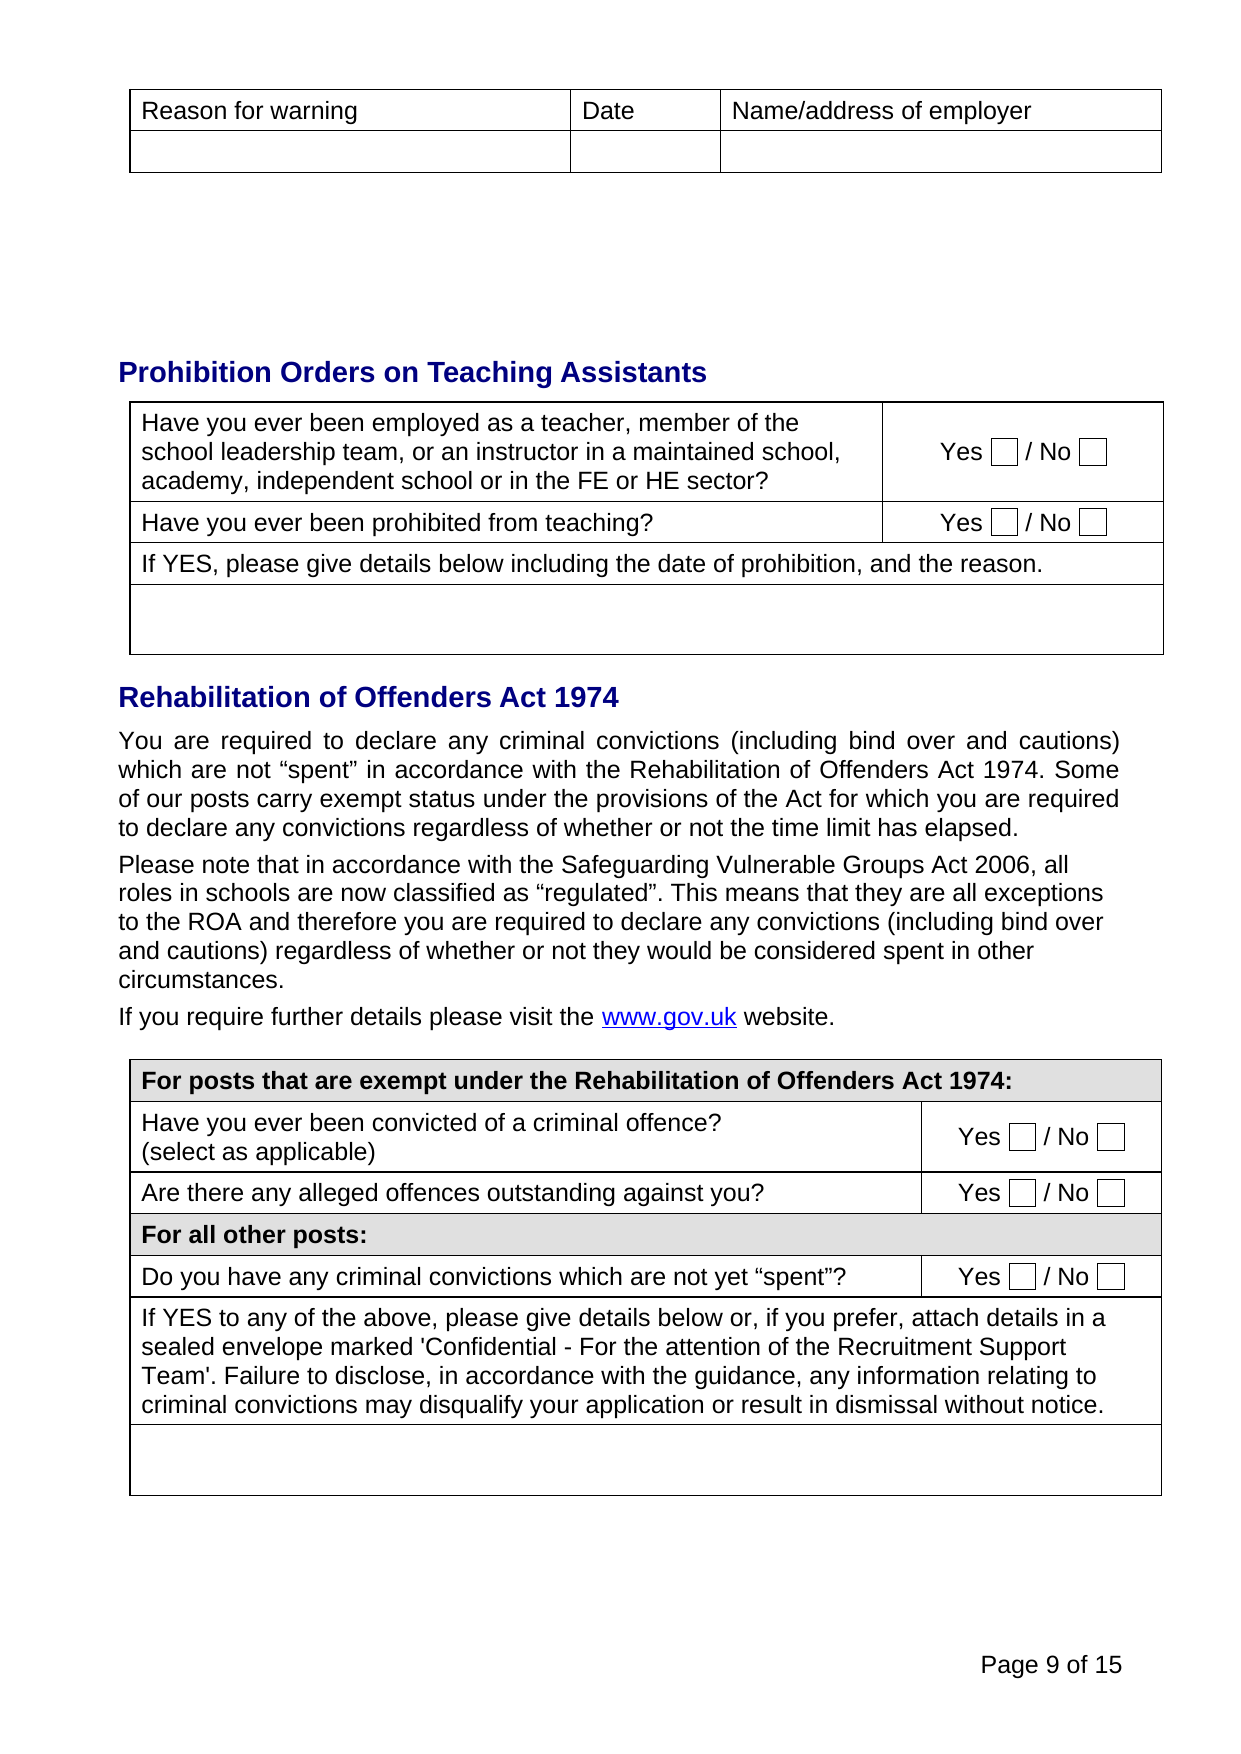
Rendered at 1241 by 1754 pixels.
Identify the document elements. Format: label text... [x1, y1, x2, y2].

table_cell Yes / No [883, 502, 1163, 542]
text You are required to declare any criminal convictions (including bind over and cautions) which are not “spent” in accordance with the Rehabilitation of Offenders Act 1974. Some of our posts carry exempt status under the provisions of the Act for which you are required to declare any convictions regardless of whether or not the time limit has elapsed. [118, 726, 1122, 841]
table_cell [131, 1425, 1161, 1495]
table_cell For all other posts: [131, 1214, 1161, 1255]
subtitle Prohibition Orders on Teaching Assistants [118, 355, 1122, 389]
table_cell Yes / No [922, 1173, 1161, 1213]
table_cell [571, 131, 720, 172]
table_cell [131, 131, 570, 172]
table_cell Are there any alleged offences outstanding against you? [131, 1173, 921, 1213]
table_cell [721, 131, 1161, 172]
table_cell Date [571, 90, 720, 130]
table_cell Have you ever been convicted of a criminal offence? (select as applicable) [131, 1102, 921, 1171]
table_cell If YES to any of the above, please give details below or, if you prefer, attach details in a sealed envelope marked 'Confidential - For the attention of the Recruitment Support Team'. Failure to disclose, in accordance with the guidance, any information relating to criminal convictions may disqualify your application or result in dismissal without notice. [131, 1298, 1161, 1424]
text Please note that in accordance with the Safeguarding Vulnerable Groups Act 2006, all roles in schools are now classified as “regulated”. This means that they are all exceptions to the ROA and therefore you are required to declare any convictions (including bind over and cautions) regardless of whether or not they would be considered spent in other circumstances. [118, 850, 1122, 993]
subtitle If you require further details please visit the www.gov.uk website. [118, 1002, 1122, 1031]
table_cell Yes / No [922, 1256, 1161, 1296]
table_cell Do you have any criminal convictions which are not yet “spent”? [131, 1256, 921, 1296]
table_cell Name/address of employer [721, 90, 1161, 130]
subtitle Rehabilitation of Offenders Act 1974 [118, 680, 1122, 714]
table_cell Yes / No [922, 1102, 1161, 1171]
table_cell Have you ever been prohibited from teaching? [131, 502, 882, 542]
table_header Have you ever been employed as a teacher, member of the school leadership team, or an instructor in a maintained school, academy, independent school or in the FE or HE sector? [131, 403, 882, 501]
table_cell Reason for warning [131, 90, 570, 130]
table_header Yes / No [883, 403, 1163, 501]
table_cell [131, 585, 1163, 654]
table_header For posts that are exempt under the Rehabilitation of Offenders Act 1974: [131, 1060, 1161, 1101]
table_cell If YES, please give details below including the date of prohibition, and the reason. [131, 543, 1163, 584]
